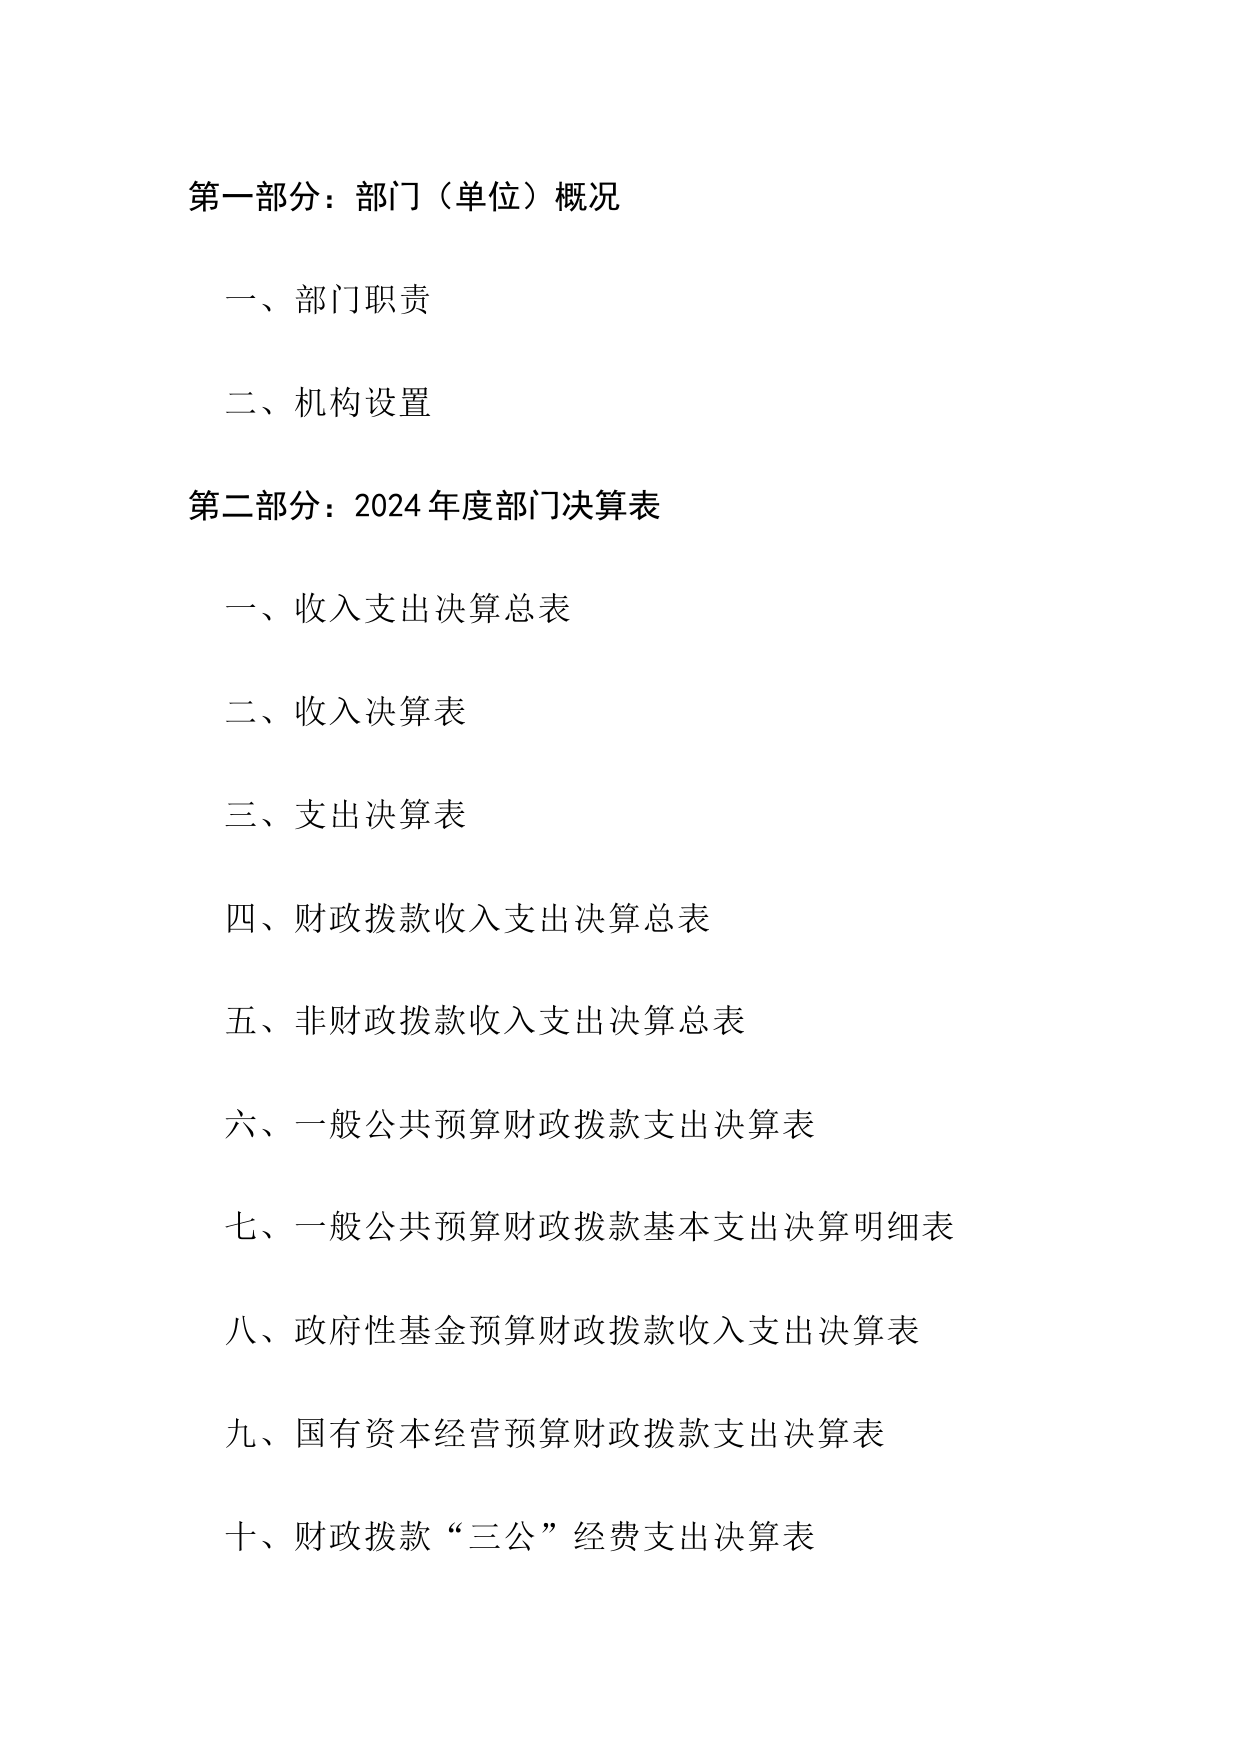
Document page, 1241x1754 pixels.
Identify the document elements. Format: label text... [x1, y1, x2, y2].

text 第二部分：2024年度部门决算表 [187, 471, 1053, 536]
text 六、一般公共预算财政拨款支出决算表 [187, 1089, 1053, 1154]
text 七、一般公共预算财政拨款基本支出决算明细表 [187, 1192, 1053, 1257]
text 五、非财政拨款收入支出决算总表 [187, 986, 1053, 1051]
text 二、机构设置 [187, 368, 1053, 433]
text 三、支出决算表 [187, 780, 1053, 845]
text 一、部门职责 [187, 265, 1053, 330]
text 十、财政拨款“三公”经费支出决算表 [187, 1501, 1053, 1566]
text 四、财政拨款收入支出决算总表 [187, 883, 1053, 948]
text 第一部分：部门（单位）概况 [187, 162, 1053, 227]
text 九、国有资本经营预算财政拨款支出决算表 [187, 1398, 1053, 1463]
text 一、收入支出决算总表 [187, 574, 1053, 639]
text 二、收入决算表 [187, 677, 1053, 742]
text 八、政府性基金预算财政拨款收入支出决算表 [187, 1295, 1053, 1360]
